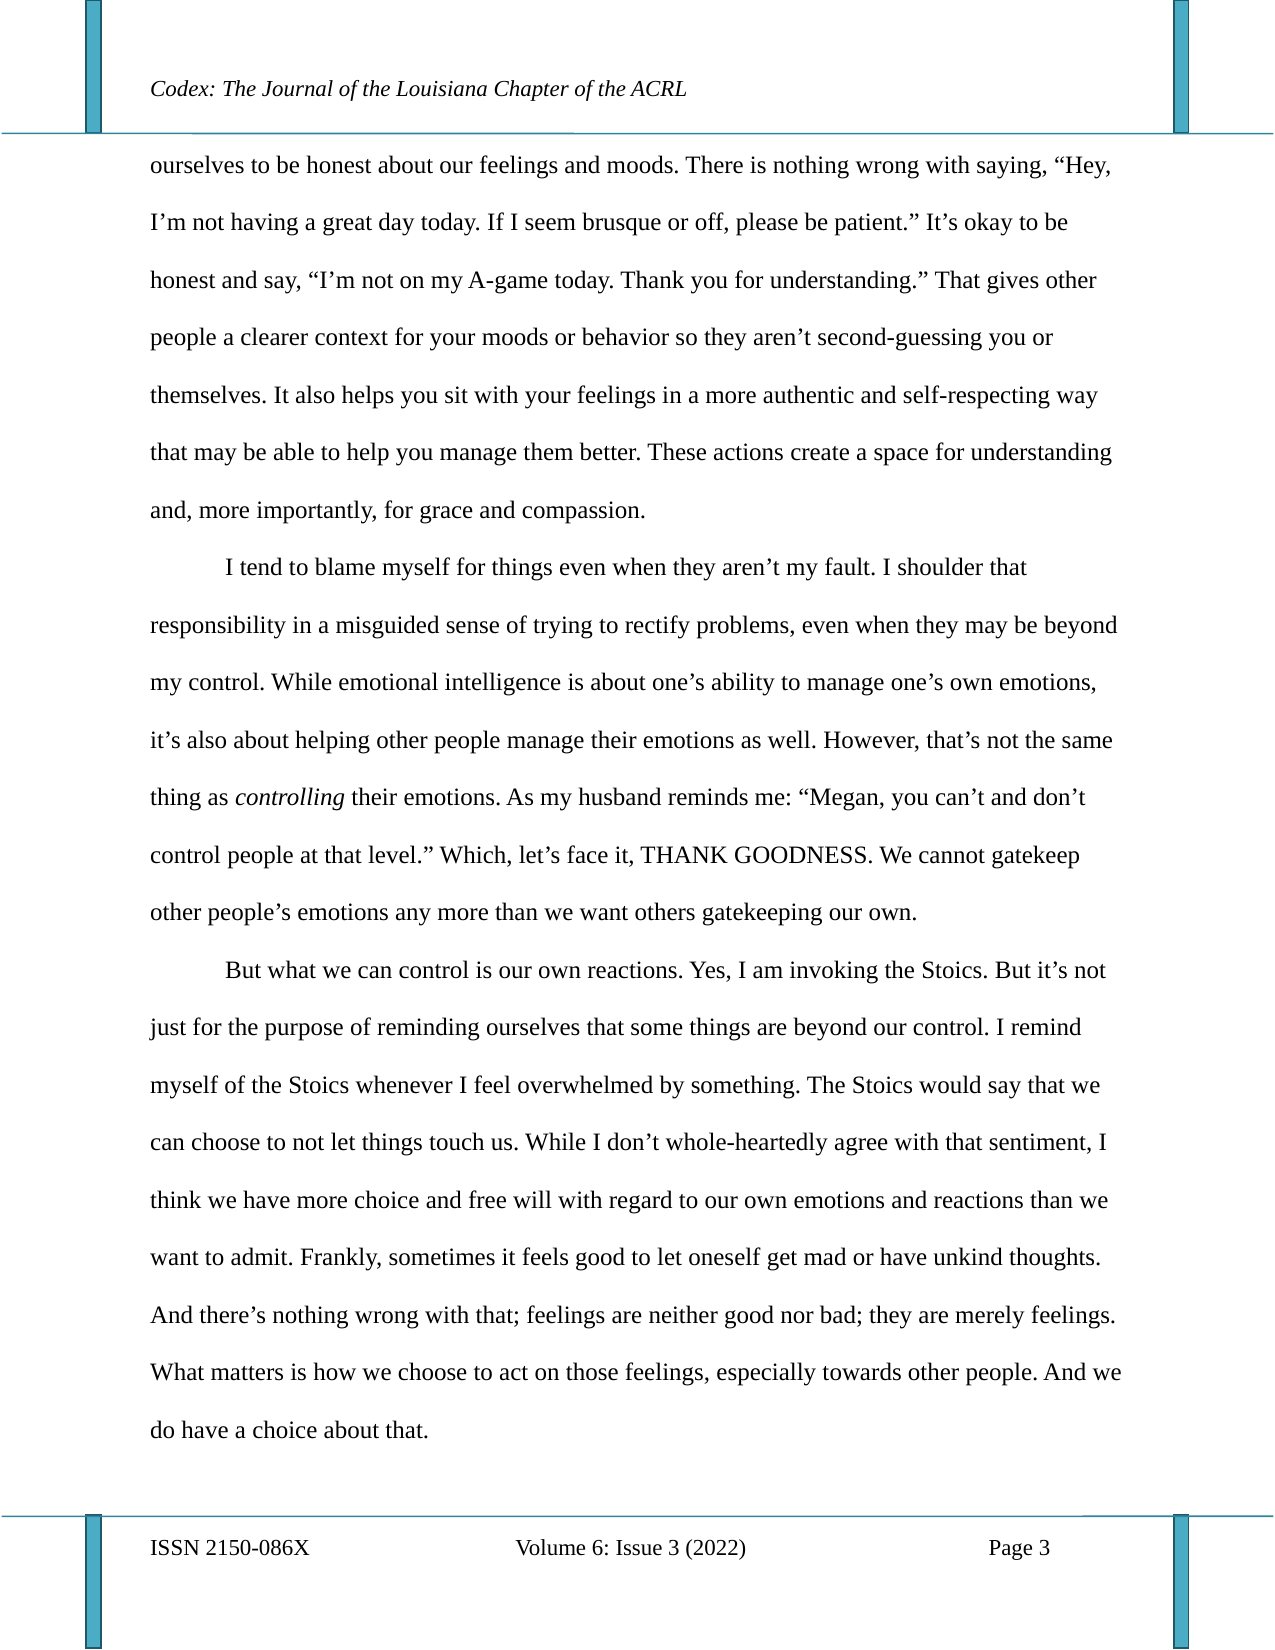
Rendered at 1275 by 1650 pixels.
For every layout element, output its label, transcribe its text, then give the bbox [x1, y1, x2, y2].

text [150, 150, 1125, 524]
text But what we can control is our own reactions. Yes, I am invoking the Stoics. But it’s not just for the purpose of reminding ourselves that some things are beyond our control. I remind myself of the Stoics whenever I feel overwhelmed by something. The Stoics would say that we can choose to not let things touch us. While I don’t whole-heartedly agree with that sentiment, I think we have more choice and free will with regard to our own emotions and reactions than we want to admit. Frankly, sometimes it feels good to let oneself get mad or have unkind thoughts. And there’s nothing wrong with that; feelings are neither good nor bad; they are merely feelings. What matters is how we choose to act on those feelings, especially towards other people. And we do have a choice about that. [150, 955, 1125, 1444]
text I tend to blame myself for things even when they aren’t my fault. I shoulder that responsibility in a misguided sense of trying to rectify problems, even when they may be beyond my control. While emotional intelligence is about one’s ability to manage one’s own emotions, it’s also about helping other people manage their emotions as well. However, that’s not the same thing as controlling their emotions. As my husband reminds me: “Megan, you can’t and don’t control people at that level.” Which, let’s face it, THANK GOODNESS. We cannot gatekeep other people’s emotions any more than we want others gatekeeping our own. [150, 552, 1125, 926]
